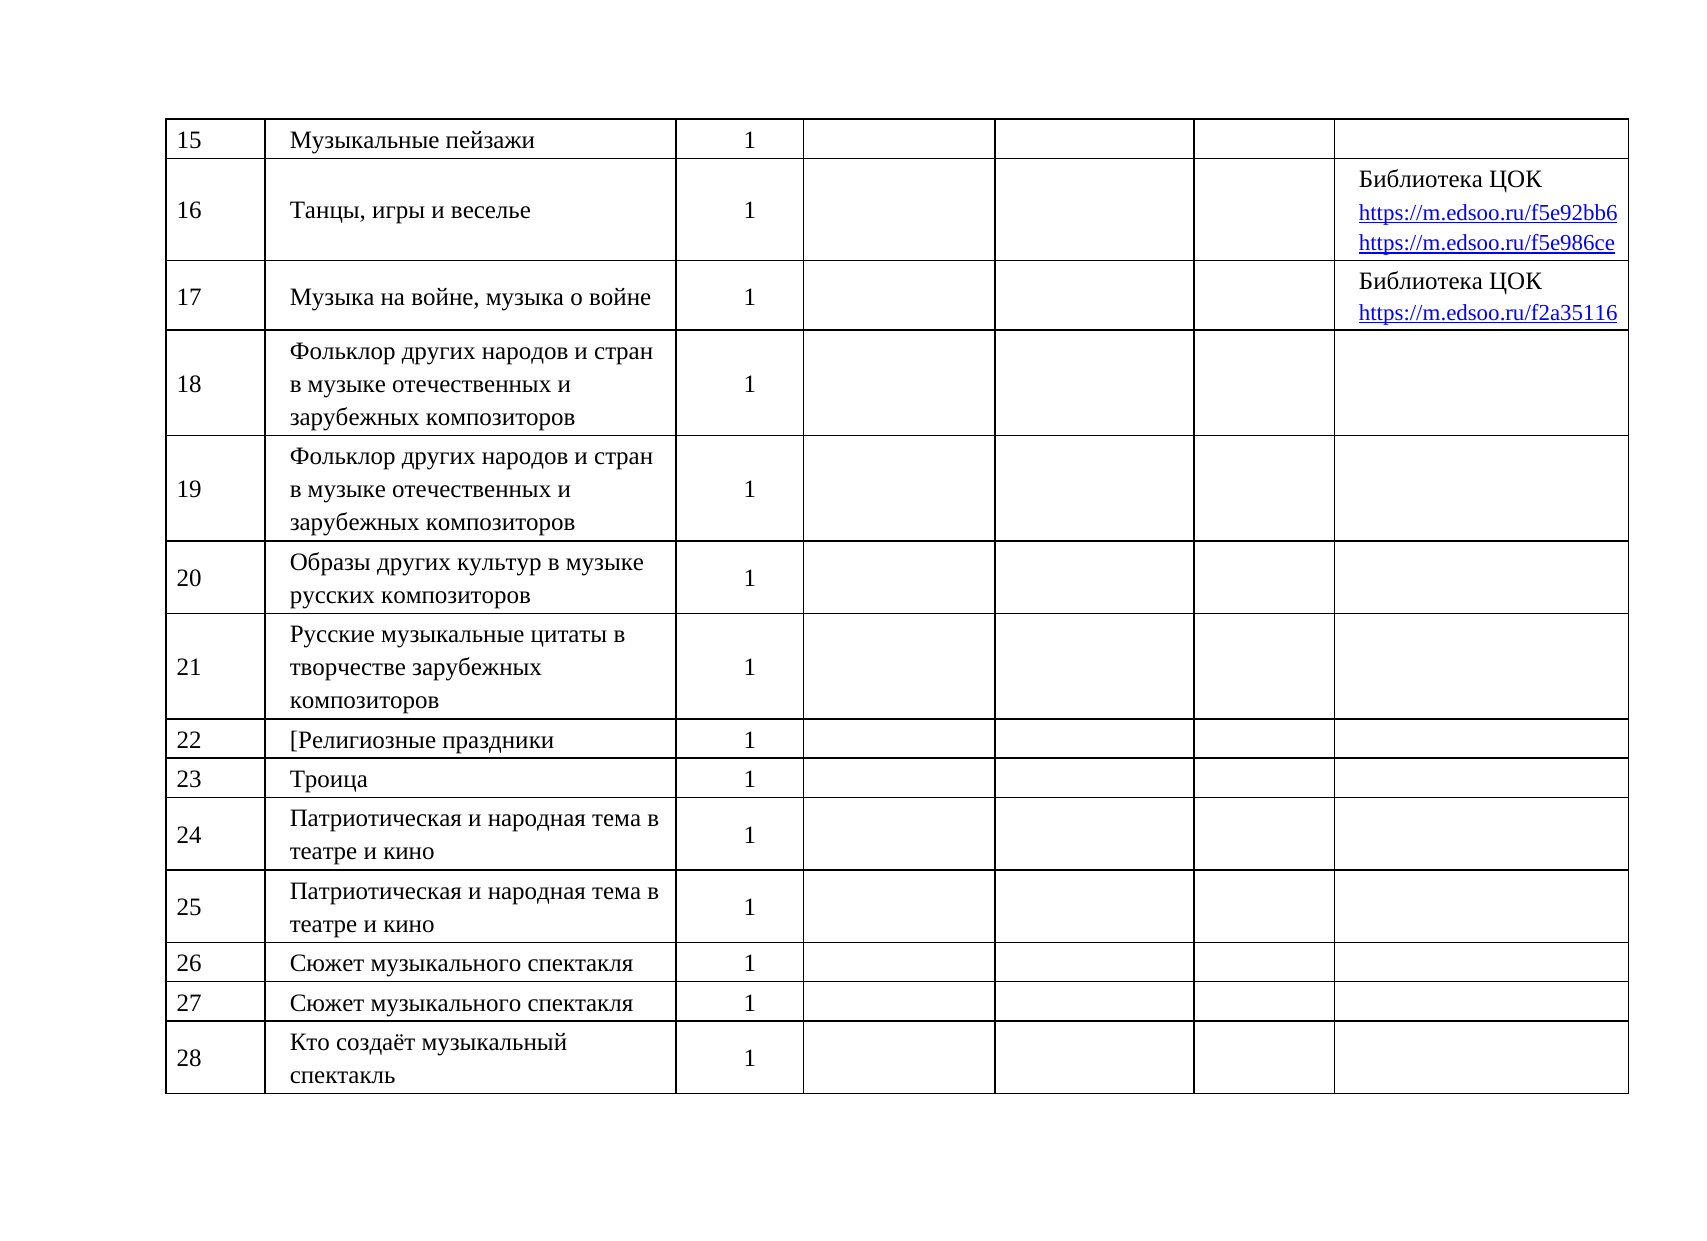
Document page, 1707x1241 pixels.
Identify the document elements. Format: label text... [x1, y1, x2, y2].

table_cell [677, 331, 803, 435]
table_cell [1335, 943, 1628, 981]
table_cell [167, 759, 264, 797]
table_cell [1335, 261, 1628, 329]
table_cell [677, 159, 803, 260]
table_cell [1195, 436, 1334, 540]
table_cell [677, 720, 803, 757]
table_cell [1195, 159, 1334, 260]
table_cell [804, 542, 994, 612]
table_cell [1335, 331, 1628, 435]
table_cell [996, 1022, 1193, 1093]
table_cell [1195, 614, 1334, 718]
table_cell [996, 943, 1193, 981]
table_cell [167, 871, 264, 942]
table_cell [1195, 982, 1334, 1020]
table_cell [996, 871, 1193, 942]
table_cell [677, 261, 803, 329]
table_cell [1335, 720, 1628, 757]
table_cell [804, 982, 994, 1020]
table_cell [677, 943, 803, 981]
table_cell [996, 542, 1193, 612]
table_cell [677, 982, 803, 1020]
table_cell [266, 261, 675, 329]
table_cell [996, 120, 1193, 157]
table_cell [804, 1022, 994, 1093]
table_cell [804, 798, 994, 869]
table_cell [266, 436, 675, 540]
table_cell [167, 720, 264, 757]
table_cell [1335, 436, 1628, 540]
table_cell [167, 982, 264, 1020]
table_cell 15 [167, 120, 264, 157]
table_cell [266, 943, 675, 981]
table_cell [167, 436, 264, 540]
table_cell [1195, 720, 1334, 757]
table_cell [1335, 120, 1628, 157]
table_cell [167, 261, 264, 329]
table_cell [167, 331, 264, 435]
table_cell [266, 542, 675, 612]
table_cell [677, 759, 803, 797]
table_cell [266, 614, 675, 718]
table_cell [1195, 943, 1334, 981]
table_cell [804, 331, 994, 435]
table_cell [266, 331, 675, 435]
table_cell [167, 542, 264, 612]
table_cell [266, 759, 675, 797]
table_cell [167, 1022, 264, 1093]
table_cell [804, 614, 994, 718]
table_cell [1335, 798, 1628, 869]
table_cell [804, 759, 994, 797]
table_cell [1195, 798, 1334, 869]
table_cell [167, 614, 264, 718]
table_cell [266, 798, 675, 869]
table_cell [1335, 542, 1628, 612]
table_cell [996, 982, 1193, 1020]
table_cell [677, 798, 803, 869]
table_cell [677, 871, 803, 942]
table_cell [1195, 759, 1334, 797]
table_cell [804, 120, 994, 157]
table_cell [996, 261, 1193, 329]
table_cell Музыкальные пейзажи [266, 120, 675, 157]
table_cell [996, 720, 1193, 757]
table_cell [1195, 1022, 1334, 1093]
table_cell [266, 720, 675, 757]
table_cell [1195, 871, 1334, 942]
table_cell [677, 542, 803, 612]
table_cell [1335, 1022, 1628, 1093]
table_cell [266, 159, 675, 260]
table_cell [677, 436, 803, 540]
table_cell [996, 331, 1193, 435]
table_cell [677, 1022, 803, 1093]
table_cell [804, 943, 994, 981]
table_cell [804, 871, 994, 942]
table_cell [1195, 120, 1334, 157]
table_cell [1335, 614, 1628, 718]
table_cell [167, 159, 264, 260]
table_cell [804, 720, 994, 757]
table_cell 1 [677, 120, 803, 157]
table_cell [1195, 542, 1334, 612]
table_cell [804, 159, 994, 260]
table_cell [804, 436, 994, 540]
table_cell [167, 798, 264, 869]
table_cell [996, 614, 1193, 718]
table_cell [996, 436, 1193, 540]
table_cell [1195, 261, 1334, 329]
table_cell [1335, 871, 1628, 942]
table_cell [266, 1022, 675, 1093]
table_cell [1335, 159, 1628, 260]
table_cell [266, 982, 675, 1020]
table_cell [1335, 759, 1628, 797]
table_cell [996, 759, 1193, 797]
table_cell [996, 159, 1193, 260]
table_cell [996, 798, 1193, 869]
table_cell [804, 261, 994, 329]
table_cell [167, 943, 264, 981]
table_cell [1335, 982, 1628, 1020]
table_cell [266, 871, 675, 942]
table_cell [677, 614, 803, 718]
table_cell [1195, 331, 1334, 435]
